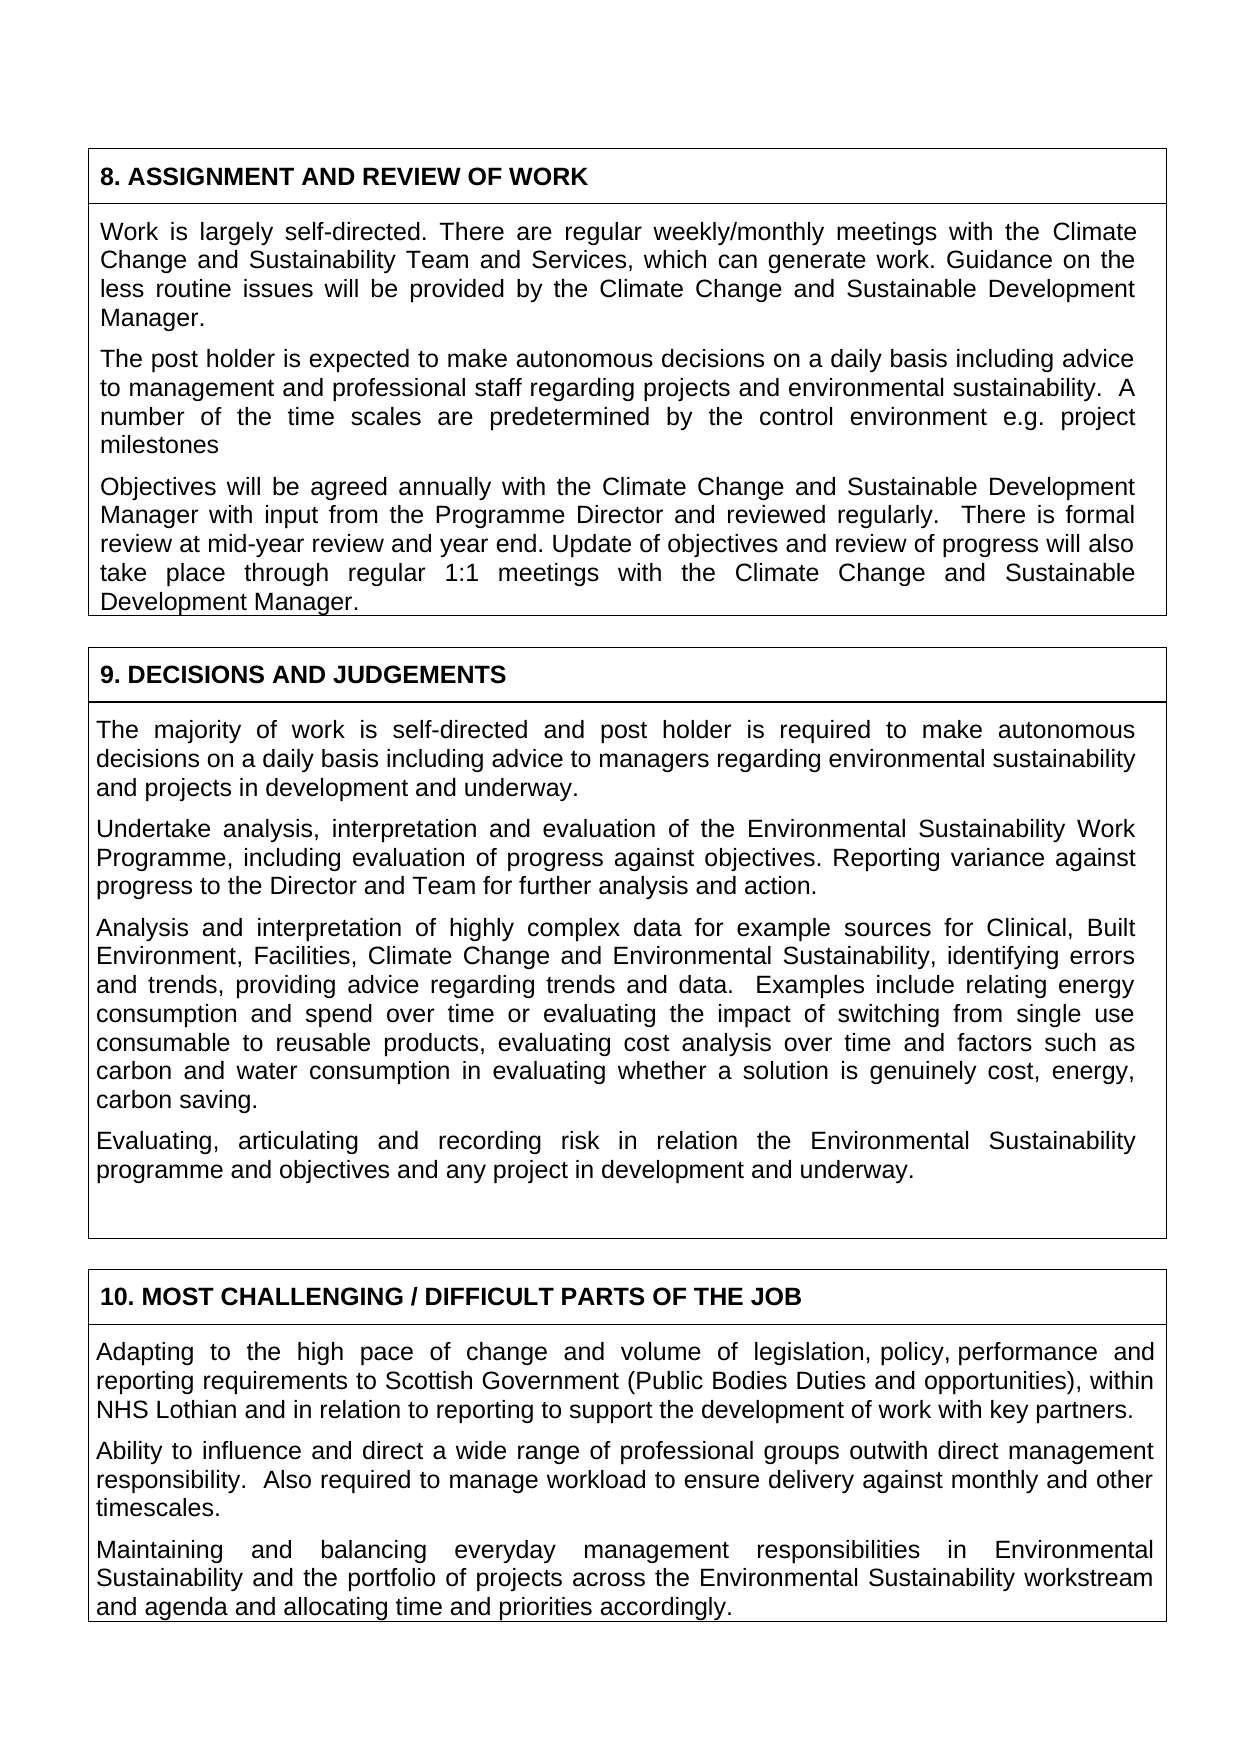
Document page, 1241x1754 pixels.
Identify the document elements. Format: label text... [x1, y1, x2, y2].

table_header 8. ASSIGNMENT AND REVIEW OF WORK [89, 149, 1166, 203]
table_header 10. MOST CHALLENGING / DIFFICULT PARTS OF THE JOB [89, 1270, 1166, 1323]
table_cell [89, 1325, 1166, 1621]
table_cell Work is largely self-directed. There are regular weekly/monthly meetings with the Climate Change and Sustainability Team and Services, which can generate work. Guidance on the less routine issues will be provided by the Climate Change and Sustainable Development Manager. The post holder is expected to make autonomous decisions on a daily basis including advice to management and professional staff regarding projects and environmental sustainability. A number of the time scales are predetermined by the control environment e.g. project milestones Objectives will be agreed annually with the Climate Change and Sustainable Development Manager with input from the Programme Director and reviewed regularly. There is formal review at mid-year review and year end. Update of objectives and review of progress will also take place through regular 1:1 meetings with the Climate Change and Sustainable Development Manager. [89, 204, 1166, 615]
table_cell The majority of work is self-directed and post holder is required to make autonomous decisions on a daily basis including advice to managers regarding environmental sustainability and projects in development and underway. Undertake analysis, interpretation and evaluation of the Environmental Sustainability Work Programme, including evaluation of progress against objectives. Reporting variance against progress to the Director and Team for further analysis and action. Analysis and interpretation of highly complex data for example sources for Clinical, Built Environment, Facilities, Climate Change and Environmental Sustainability, identifying errors and trends, providing advice regarding trends and data. Examples include relating energy consumption and spend over time or evaluating the impact of switching from single use consumable to reusable products, evaluating cost analysis over time and factors such as carbon and water consumption in evaluating whether a solution is genuinely cost, energy, carbon saving. Evaluating, articulating and recording risk in relation the Environmental Sustainability programme and objectives and any project in development and underway. [89, 703, 1166, 1237]
table_header 9. DECISIONS AND JUDGEMENTS [89, 648, 1166, 701]
